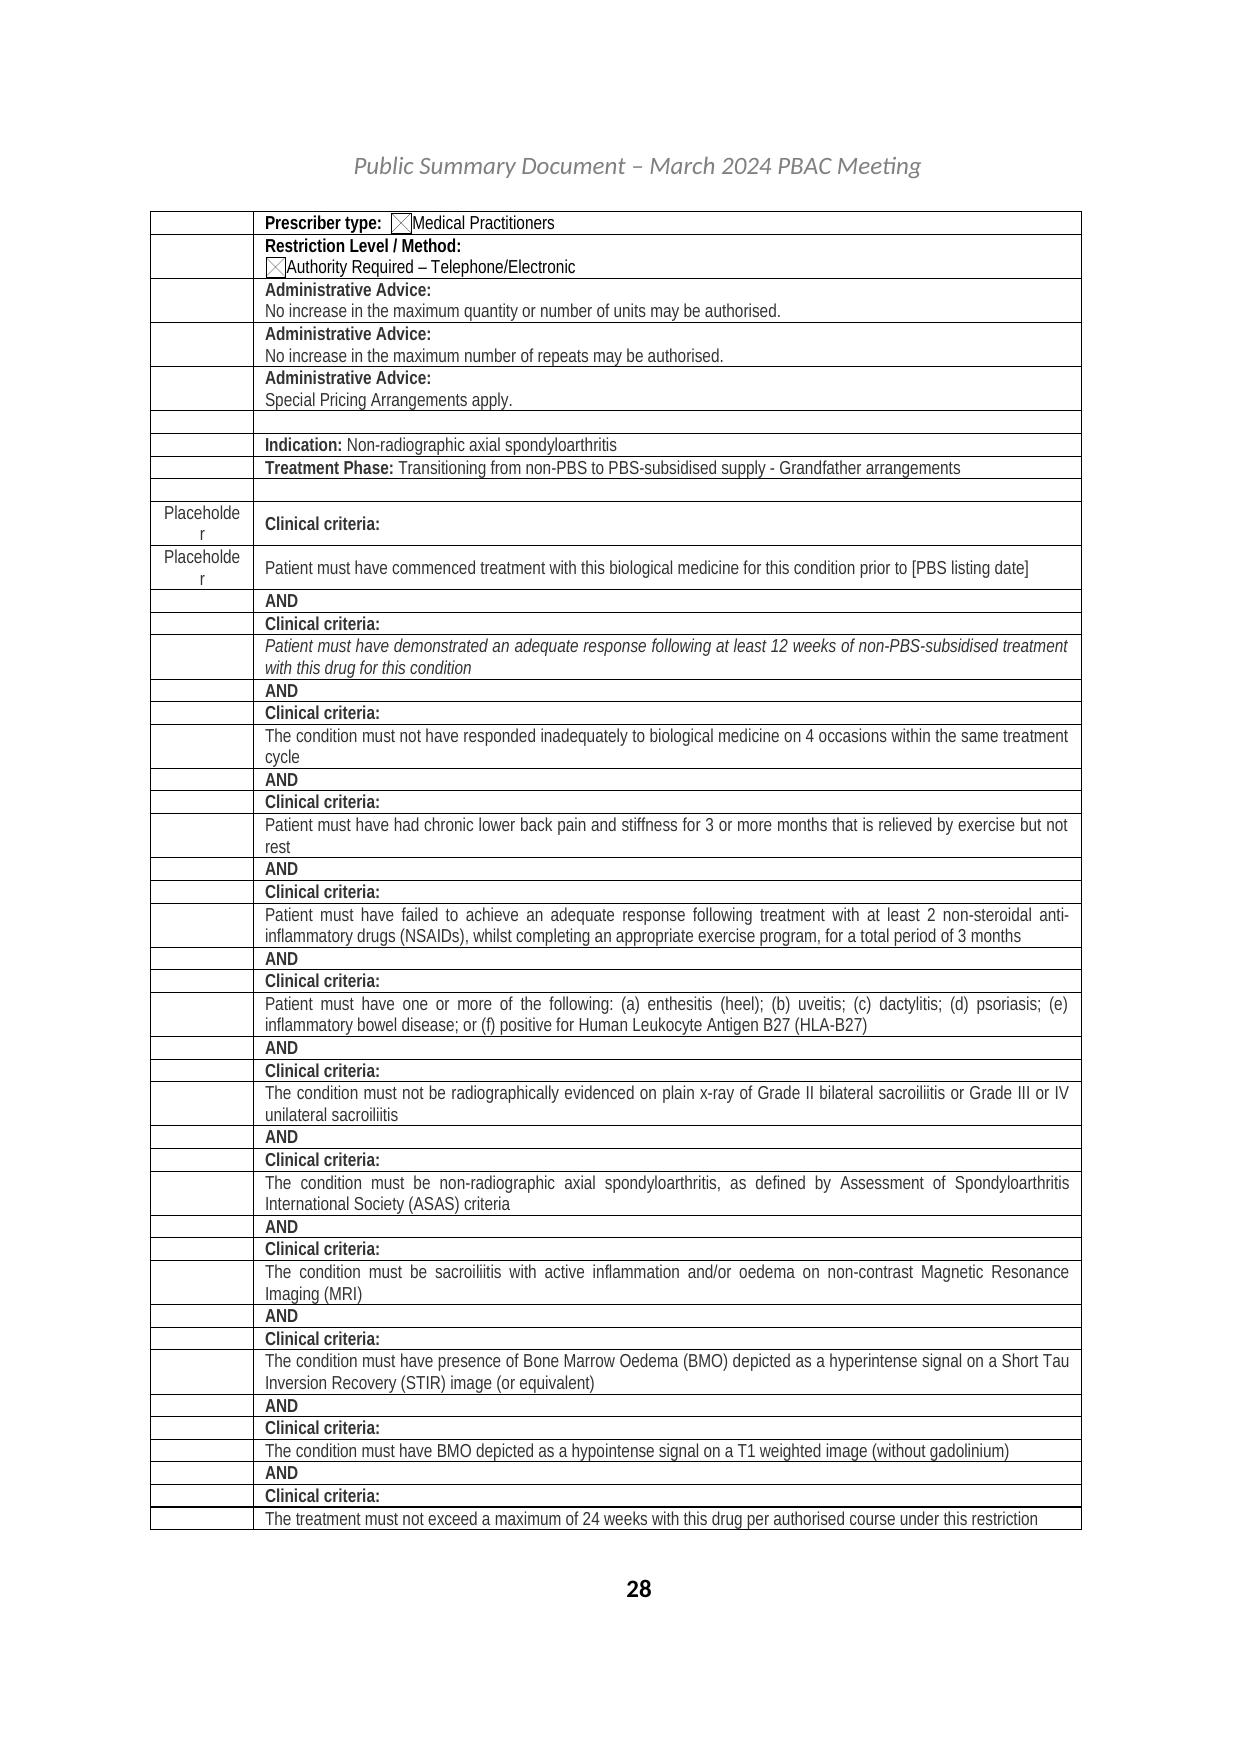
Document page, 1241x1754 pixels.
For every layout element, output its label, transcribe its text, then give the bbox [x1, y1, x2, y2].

table_cell Clinical criteria: [254, 1328, 1081, 1349]
table_cell Patient must have commenced treatment with this biological medicine for this condition prior to [PBS listing date] [254, 546, 1081, 589]
table_cell Clinical criteria: [254, 702, 1081, 724]
table_cell AND [254, 1395, 1081, 1416]
table_cell [151, 1126, 253, 1148]
table_cell [151, 212, 253, 234]
table_cell [151, 1172, 253, 1215]
table_cell [151, 457, 253, 478]
table_cell [151, 1395, 253, 1416]
table_cell Administrative Advice: No increase in the maximum number of repeats may be authorised. [254, 323, 1081, 366]
table_cell [151, 1485, 253, 1506]
table_cell AND [254, 1126, 1081, 1148]
table_cell Clinical criteria: [254, 1149, 1081, 1171]
table_cell AND [254, 1216, 1081, 1237]
table_cell AND [254, 1462, 1081, 1484]
table_cell [151, 1417, 253, 1439]
table_cell Patient must have had chronic lower back pain and stiffness for 3 or more months that is relieved by exercise but not rest [254, 814, 1081, 857]
table_cell [151, 1149, 253, 1171]
table_cell [151, 1305, 253, 1327]
table_cell [151, 948, 253, 969]
table_cell Prescriber type: Medical Practitioners [254, 212, 1081, 234]
table_cell [254, 411, 1081, 433]
table_cell Clinical criteria: [254, 1485, 1081, 1506]
table_cell The condition must have BMO depicted as a hypointense signal on a T1 weighted image (without gadolinium) [254, 1440, 1081, 1461]
table_cell [151, 993, 253, 1036]
table_cell Clinical criteria: [254, 502, 1081, 545]
table_cell [151, 1261, 253, 1304]
table_cell [151, 411, 253, 433]
table_cell [151, 680, 253, 701]
table_cell Patient must have failed to achieve an adequate response following treatment with at least 2 non-steroidal anti-inflammatory drugs (NSAIDs), whilst completing an appropriate exercise program, for a total period of 3 months [254, 904, 1081, 947]
table_cell [151, 702, 253, 724]
table_cell [151, 769, 253, 790]
table_cell Clinical criteria: [254, 881, 1081, 902]
table_cell Treatment Phase: Transitioning from non-PBS to PBS-subsidised supply - Grandfather arrangements [254, 457, 1081, 478]
table_cell [151, 904, 253, 947]
table_cell [151, 479, 253, 501]
table_cell Clinical criteria: [254, 791, 1081, 813]
table_cell [151, 434, 253, 456]
table_cell [151, 635, 253, 678]
table_cell AND [254, 858, 1081, 880]
table_cell [151, 1508, 253, 1529]
table_cell Clinical criteria: [254, 970, 1081, 992]
table_cell [151, 367, 253, 410]
table_cell [151, 1350, 253, 1393]
table_cell Placeholder [151, 502, 253, 545]
table_cell The condition must be sacroiliitis with active inflammation and/or oedema on non-contrast Magnetic Resonance Imaging (MRI) [254, 1261, 1081, 1304]
table_cell Restriction Level / Method: Authority Required – Telephone/Electronic [254, 235, 1081, 278]
table_cell [151, 791, 253, 813]
table_cell [151, 323, 253, 366]
table_cell Placeholder [151, 546, 253, 589]
table_cell [151, 613, 253, 634]
table_cell Clinical criteria: [254, 613, 1081, 634]
table_cell Patient must have demonstrated an adequate response following at least 12 weeks of non-PBS-subsidised treatment with this drug for this condition [254, 635, 1081, 678]
table_cell AND [254, 948, 1081, 969]
table_cell [151, 235, 253, 278]
table_cell [151, 1216, 253, 1237]
table_cell [151, 1462, 253, 1484]
table_cell [151, 1440, 253, 1461]
table_cell [151, 858, 253, 880]
table_cell AND [254, 1305, 1081, 1327]
table_cell Clinical criteria: [254, 1417, 1081, 1439]
table_cell Indication: Non-radiographic axial spondyloarthritis [254, 434, 1081, 456]
table_cell Clinical criteria: [254, 1238, 1081, 1260]
table_cell [151, 814, 253, 857]
table_cell [151, 1060, 253, 1081]
table_cell AND [254, 680, 1081, 701]
table_cell AND [254, 769, 1081, 790]
table_cell The condition must be non-radiographic axial spondyloarthritis, as defined by Assessment of Spondyloarthritis International Society (ASAS) criteria [254, 1172, 1081, 1215]
table_cell The condition must have presence of Bone Marrow Oedema (BMO) depicted as a hyperintense signal on a Short Tau Inversion Recovery (STIR) image (or equivalent) [254, 1350, 1081, 1393]
table_cell [151, 1328, 253, 1349]
table_cell AND [254, 590, 1081, 612]
table_cell [151, 1082, 253, 1125]
table_cell [151, 590, 253, 612]
table_cell [151, 1037, 253, 1058]
table_cell Administrative Advice: No increase in the maximum quantity or number of units may be authorised. [254, 279, 1081, 322]
table_cell [254, 479, 1081, 501]
table_cell [151, 970, 253, 992]
table_cell The condition must not be radiographically evidenced on plain x-ray of Grade II bilateral sacroiliitis or Grade III or IV unilateral sacroiliitis [254, 1082, 1081, 1125]
table_cell [151, 279, 253, 322]
table_cell AND [254, 1037, 1081, 1058]
table_cell The condition must not have responded inadequately to biological medicine on 4 occasions within the same treatment cycle [254, 725, 1081, 768]
table_cell The treatment must not exceed a maximum of 24 weeks with this drug per authorised course under this restriction [254, 1508, 1081, 1529]
table_cell Clinical criteria: [254, 1060, 1081, 1081]
table_cell [151, 881, 253, 902]
table_cell Patient must have one or more of the following: (a) enthesitis (heel); (b) uveitis; (c) dactylitis; (d) psoriasis; (e) inflammatory bowel disease; or (f) positive for Human Leukocyte Antigen B27 (HLA-B27) [254, 993, 1081, 1036]
table_cell [151, 1238, 253, 1260]
table_cell [151, 725, 253, 768]
table_cell Administrative Advice: Special Pricing Arrangements apply. [254, 367, 1081, 410]
